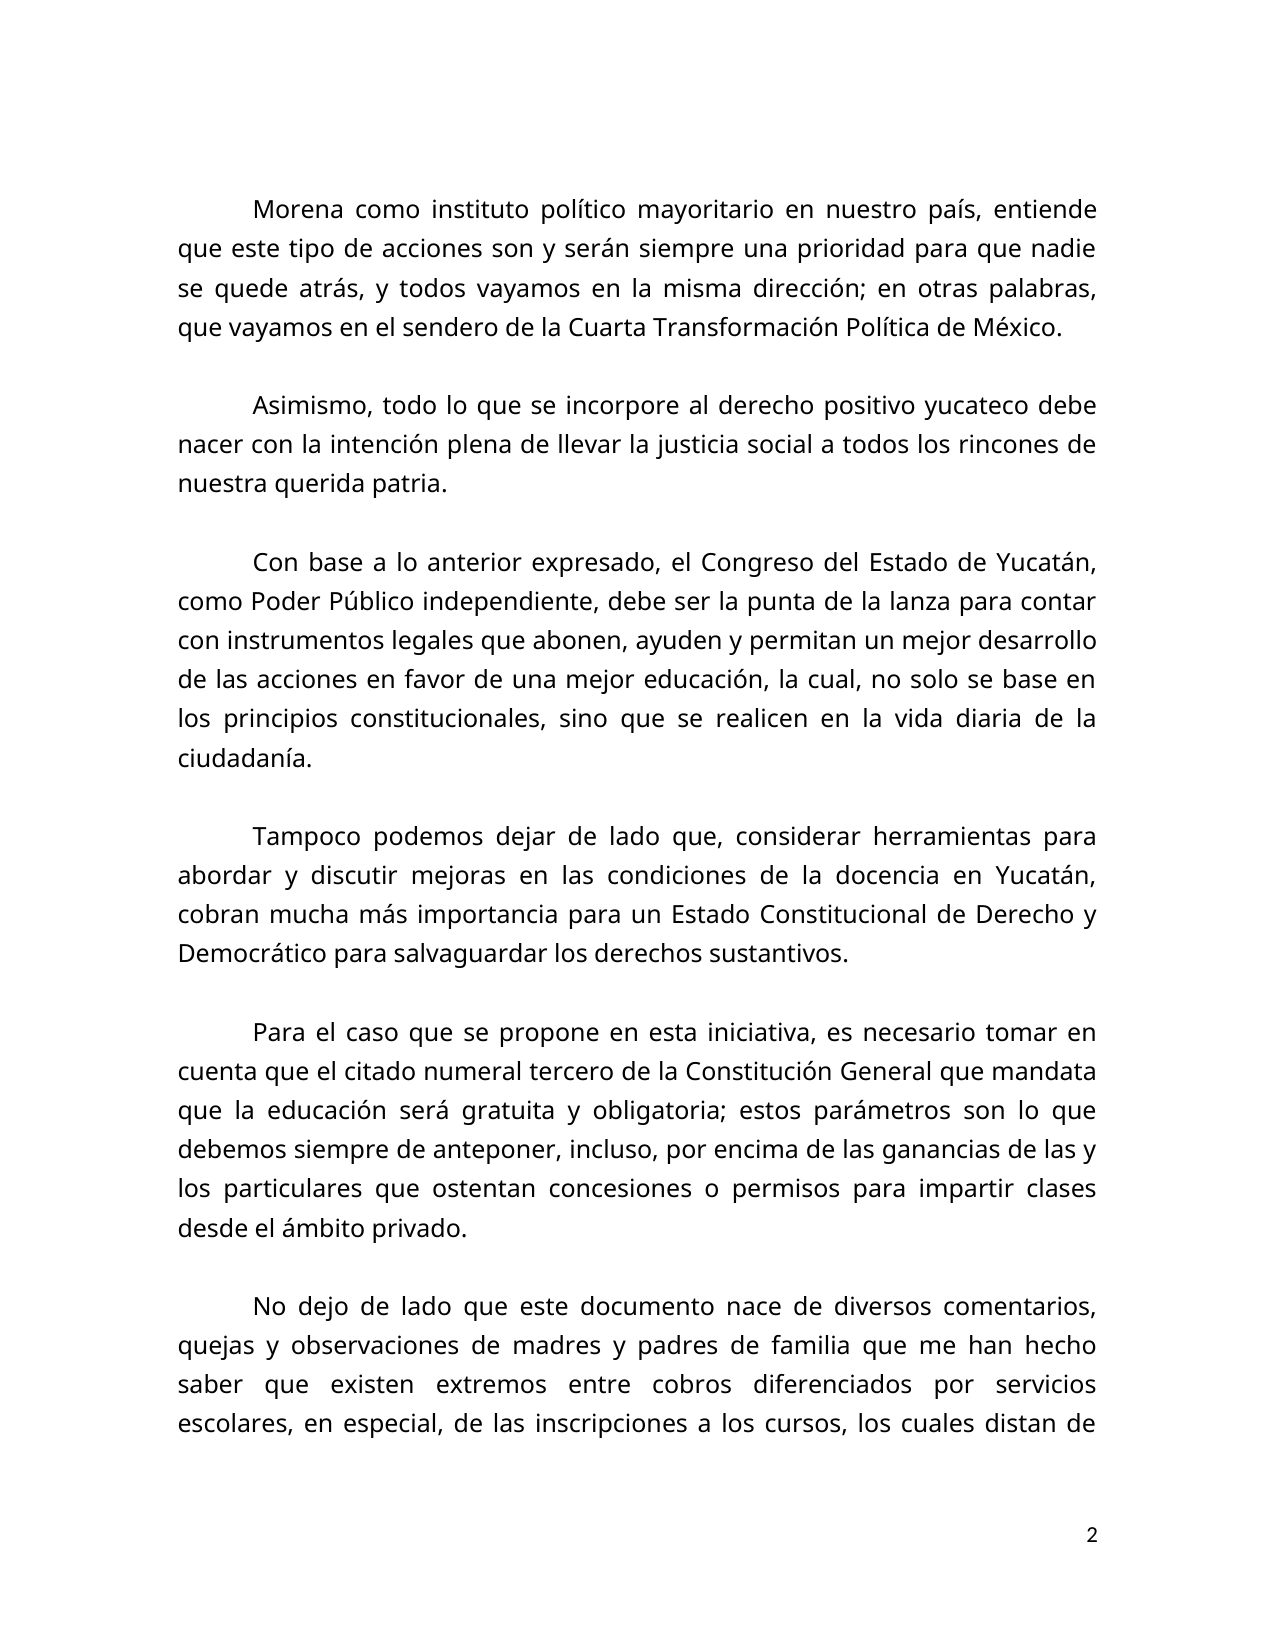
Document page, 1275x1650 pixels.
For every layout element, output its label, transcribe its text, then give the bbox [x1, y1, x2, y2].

text Asimismo, todo lo que se incorpore al derecho positivo yucateco debe nacer con la intención plena de llevar la justicia social a todos los rincones de nuestra querida patria. [177, 388, 1098, 500]
text Morena como instituto político mayoritario en nuestro país, entiende que este tipo de acciones son y serán siempre una prioridad para que nadie se quede atrás, y todos vayamos en la misma dirección; en otras palabras, que vayamos en el sendero de la Cuarta Transformación Política de México. [177, 192, 1098, 343]
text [177, 1289, 1098, 1440]
text Para el caso que se propone en esta iniciativa, es necesario tomar en cuenta que el citado numeral tercero de la Constitución General que mandata que la educación será gratuita y obligatoria; estos parámetros son lo que debemos siempre de anteponer, incluso, por encima de las ganancias de las y los particulares que ostentan concesiones o permisos para impartir clases desde el ámbito privado. [177, 1014, 1098, 1244]
text Tampoco podemos dejar de lado que, considerar herramientas para abordar y discutir mejoras en las condiciones de la docencia en Yucatán, cobran mucha más importancia para un Estado Constitucional de Derecho y Democrático para salvaguardar los derechos sustantivos. [177, 819, 1098, 970]
text Con base a lo anterior expresado, el Congreso del Estado de Yucatán, como Poder Público independiente, debe ser la punta de la lanza para contar con instrumentos legales que abonen, ayuden y permitan un mejor desarrollo de las acciones en favor de una mejor educación, la cual, no solo se base en los principios constitucionales, sino que se realicen en la vida diaria de la ciudadanía. [177, 544, 1098, 774]
